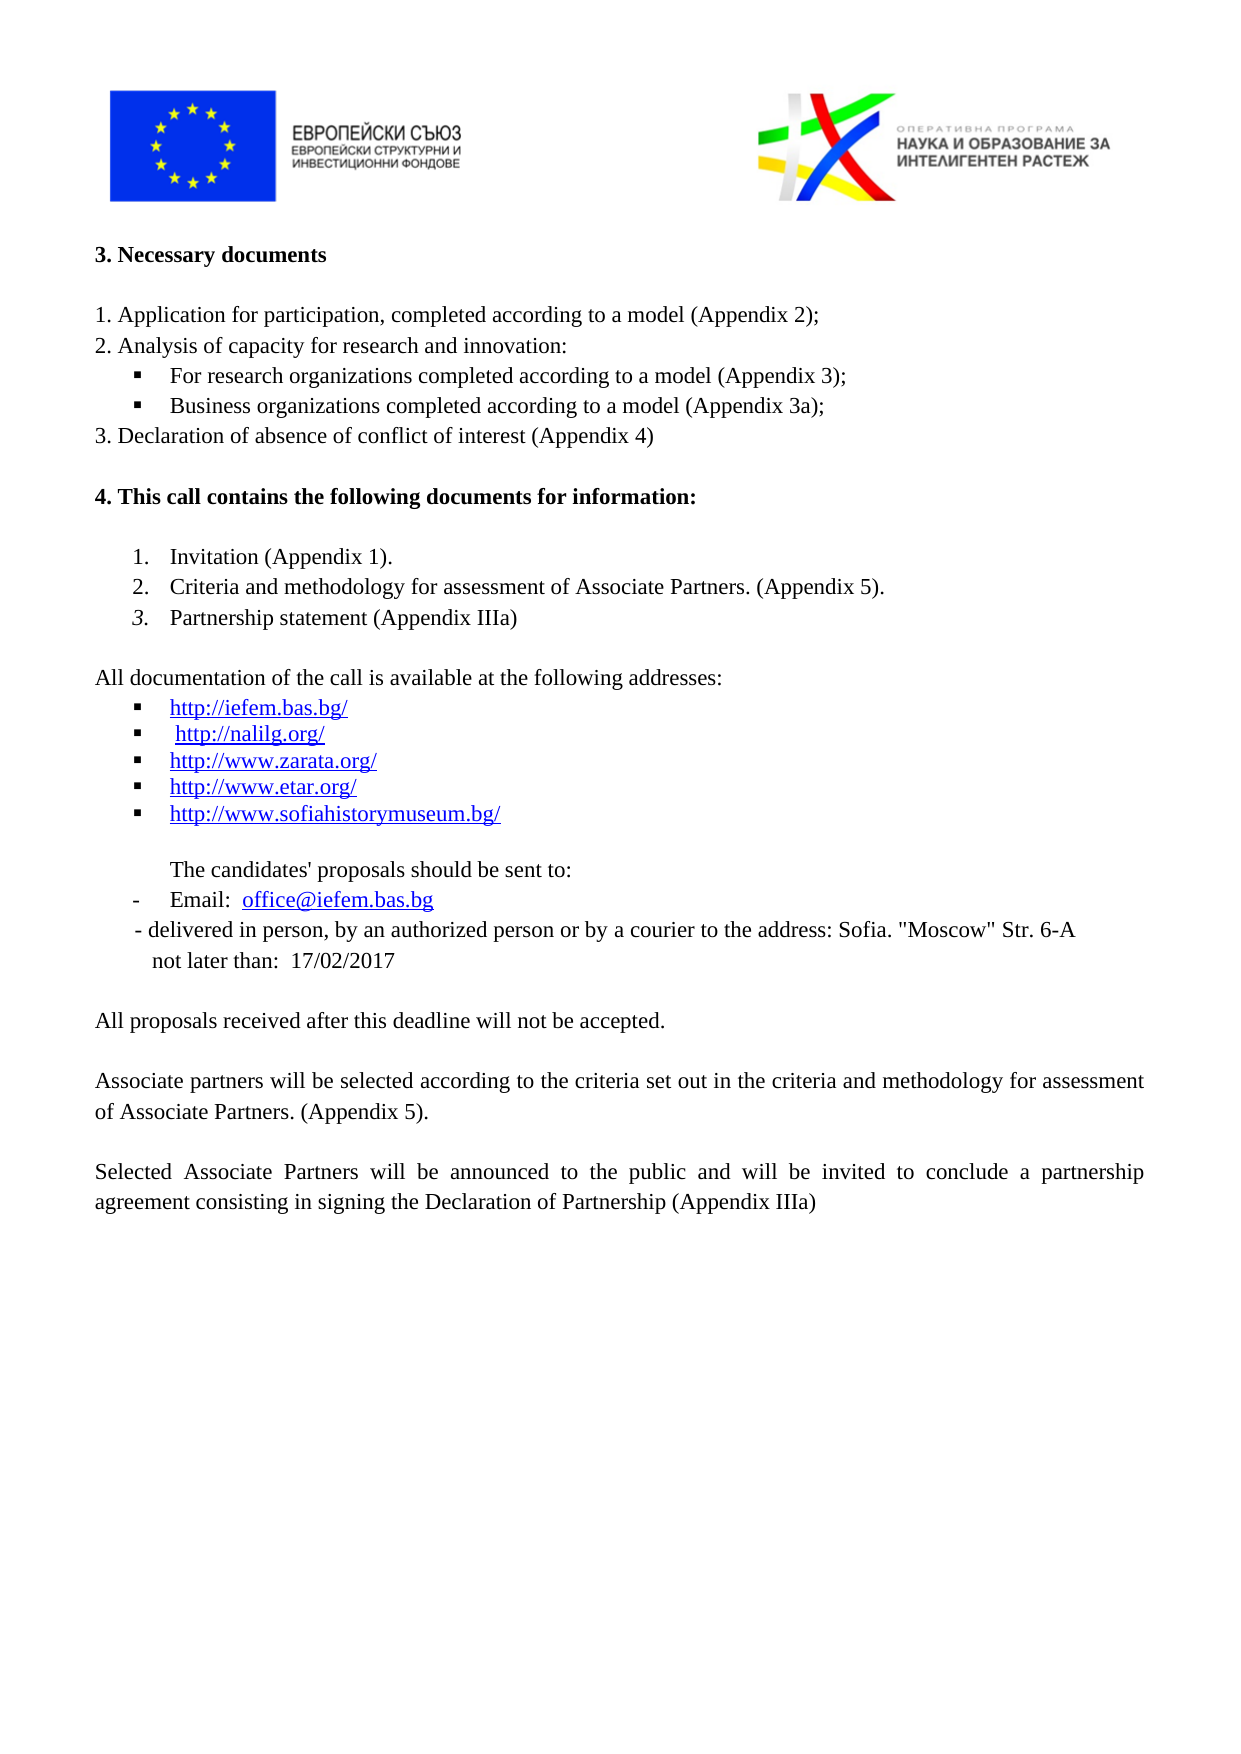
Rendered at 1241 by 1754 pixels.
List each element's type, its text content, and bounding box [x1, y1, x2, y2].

list http://www.sofiahistorymuseum.bg/ [132, 799, 1146, 826]
text 1. Application for participation, completed according to a model (Appendix 2); [94, 301, 1146, 328]
text - delivered in person, by an authorized person or by a courier to the address: Sofia. "Moscow" Str. 6-A [94, 917, 1146, 943]
list Email: office@iefem.bas.bg [132, 886, 1146, 913]
list Invitation (Appendix 1). [132, 543, 1146, 569]
text 2. Analysis of capacity for research and innovation: [94, 332, 1146, 358]
text All documentation of the call is available at the following addresses: [94, 664, 1146, 690]
list Partnership statement (Appendix IIIa) [132, 603, 1146, 630]
text 3. Declaration of absence of conflict of interest (Appendix 4) [94, 422, 1146, 449]
list http://nalilg.org/ [132, 721, 1146, 747]
text All proposals received after this deadline will not be accepted. [94, 1007, 1146, 1033]
list http://www.etar.org/ [132, 773, 1146, 799]
picture [744, 74, 1130, 211]
list Business organizations completed according to a model (Appendix 3a); [132, 392, 1146, 418]
list Criteria and methodology for assessment of Associate Partners. (Appendix 5). [132, 573, 1146, 600]
list The candidates' proposals should be sent to: [169, 856, 1146, 882]
text 3. Necessary documents [94, 241, 1146, 267]
list For research organizations completed according to a model (Appendix 3); [132, 362, 1146, 388]
list http://iefem.bas.bg/ [132, 694, 1146, 721]
text 4. This call contains the following documents for information: [94, 483, 1146, 509]
text Selected Associate Partners will be announced to the public and will be invited to conclude a partnership agreement consisting in signing the Declaration of Partnership (Appendix IIIa) [94, 1158, 1146, 1215]
text not later than: 17/02/2017 [94, 947, 1146, 973]
picture [94, 73, 501, 211]
list http://www.zarata.org/ [132, 747, 1146, 773]
text Associate partners will be selected according to the criteria set out in the criteria and methodology for assessment of Associate Partners. (Appendix 5). [94, 1068, 1146, 1124]
